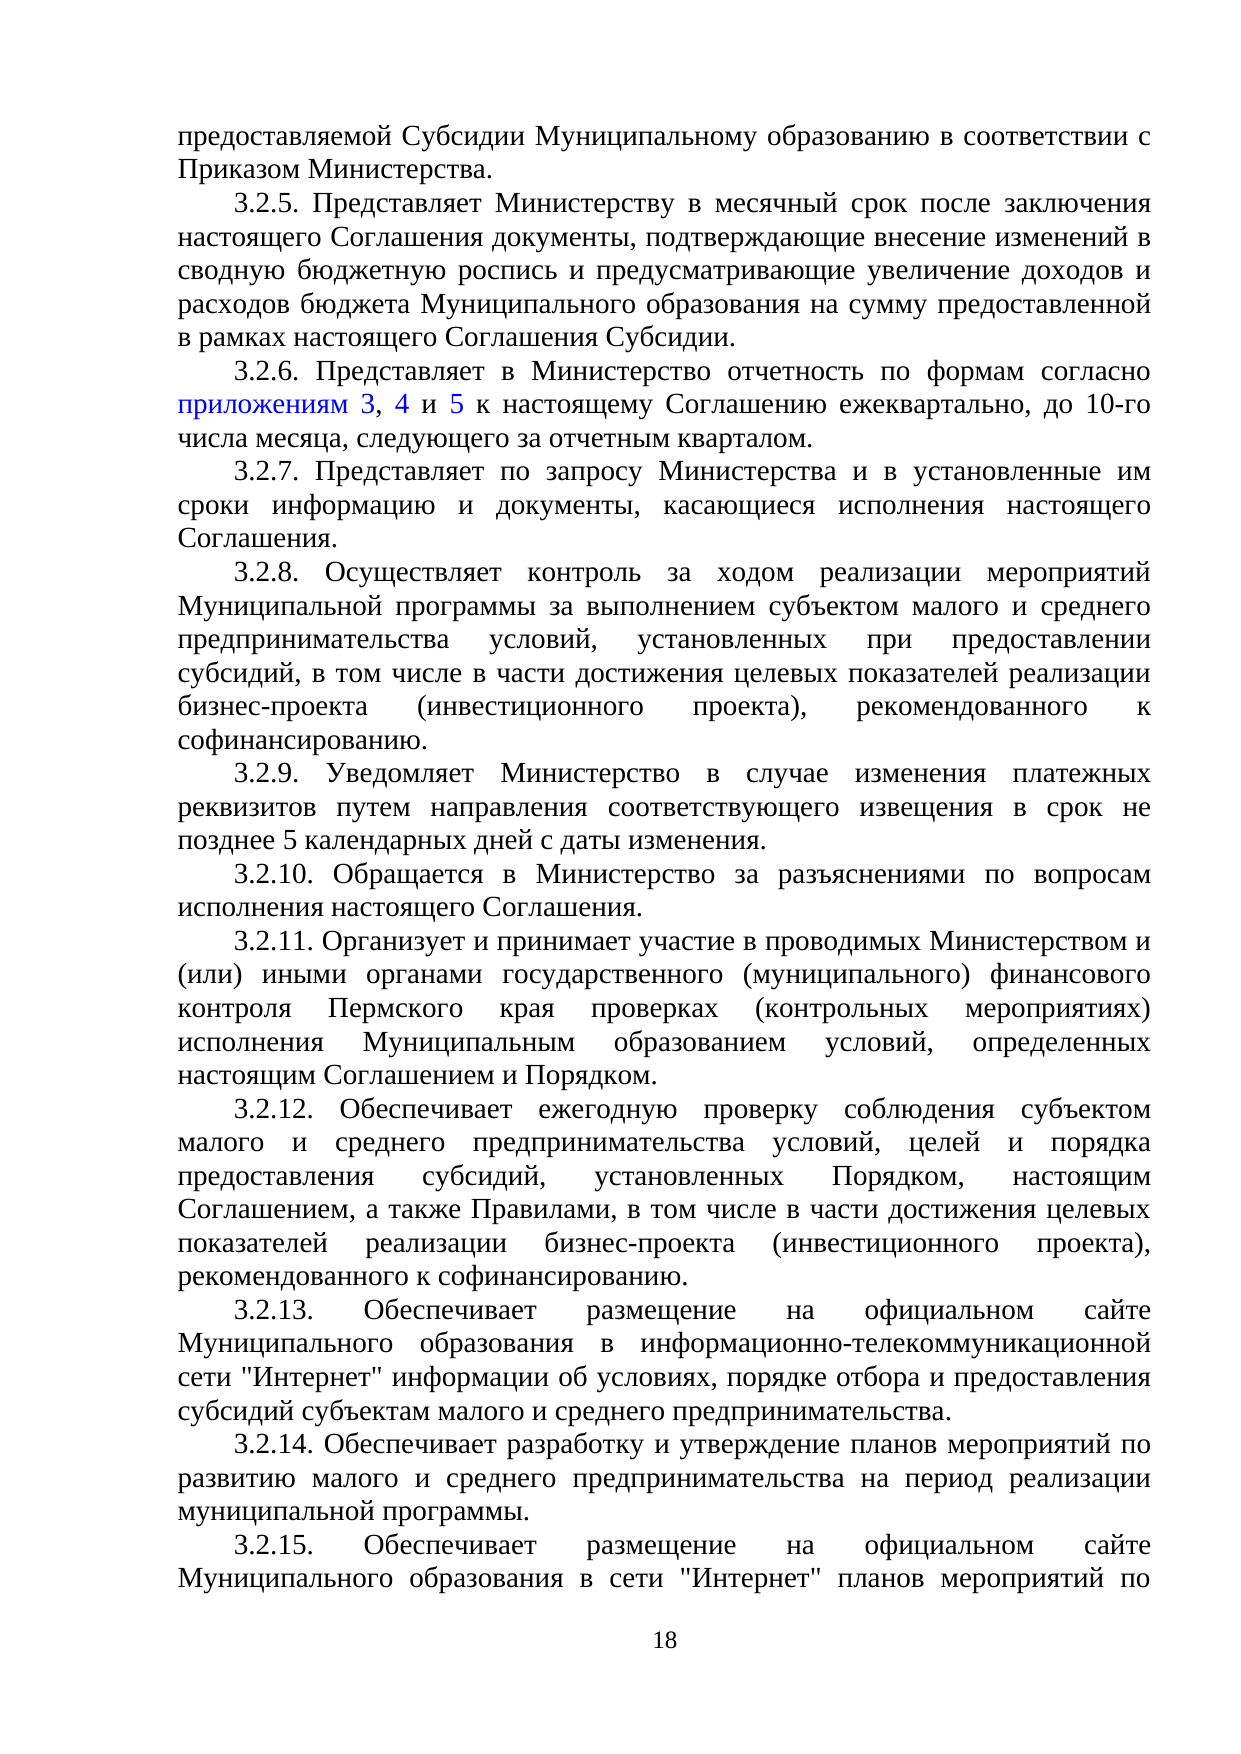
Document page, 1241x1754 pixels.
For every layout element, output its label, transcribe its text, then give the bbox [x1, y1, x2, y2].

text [177, 1527, 1152, 1594]
text 3.2.9. Уведомляет Министерство в случае изменения платежных реквизитов путем направления соответствующего извещения в срок не позднее 5 календарных дней с даты изменения. [177, 755, 1152, 856]
text 3.2.7. Представляет по запросу Министерства и в установленные им сроки информацию и документы, касающиеся исполнения настоящего Соглашения. [177, 453, 1152, 554]
text 3.2.14. Обеспечивает разработку и утверждение планов мероприятий по развитию малого и среднего предпринимательства на период реализации муниципальной программы. [177, 1426, 1152, 1527]
text 3.2.5. Представляет Министерству в месячный срок после заключения настоящего Соглашения документы, подтверждающие внесение изменений в сводную бюджетную роспись и предусматривающие увеличение доходов и расходов бюджета Муниципального образования на сумму предоставленной в рамках настоящего Соглашения Субсидии. [177, 185, 1152, 353]
text 3.2.6. Представляет в Министерство отчетность по формам согласно приложениям 3, 4 и 5 к настоящему Соглашению ежеквартально, до 10-го числа месяца, следующего за отчетным кварталом. [177, 353, 1152, 453]
text 3.2.11. Организует и принимает участие в проводимых Министерством и (или) иными органами государственного (муниципального) финансового контроля Пермского края проверках (контрольных мероприятиях) исполнения Муниципальным образованием условий, определенных настоящим Соглашением и Порядком. [177, 923, 1152, 1091]
text 3.2.10. Обращается в Министерство за разъяснениями по вопросам исполнения настоящего Соглашения. [177, 856, 1152, 923]
text 3.2.8. Осуществляет контроль за ходом реализации мероприятий Муниципальной программы за выполнением субъектом малого и среднего предпринимательства условий, установленных при предоставлении субсидий, в том числе в части достижения целевых показателей реализации бизнес-проекта (инвестиционного проекта), рекомендованного к софинансированию. [177, 554, 1152, 755]
text 3.2.12. Обеспечивает ежегодную проверку соблюдения субъектом малого и среднего предпринимательства условий, целей и порядка предоставления субсидий, установленных Порядком, настоящим Соглашением, а также Правилами, в том числе в части достижения целевых показателей реализации бизнес-проекта (инвестиционного проекта), рекомендованного к софинансированию. [177, 1091, 1152, 1292]
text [177, 118, 1152, 185]
text 3.2.13. Обеспечивает размещение на официальном сайте Муниципального образования в информационно-телекоммуникационной сети "Интернет" информации об условиях, порядке отбора и предоставления субсидий субъектам малого и среднего предпринимательства. [177, 1292, 1152, 1426]
